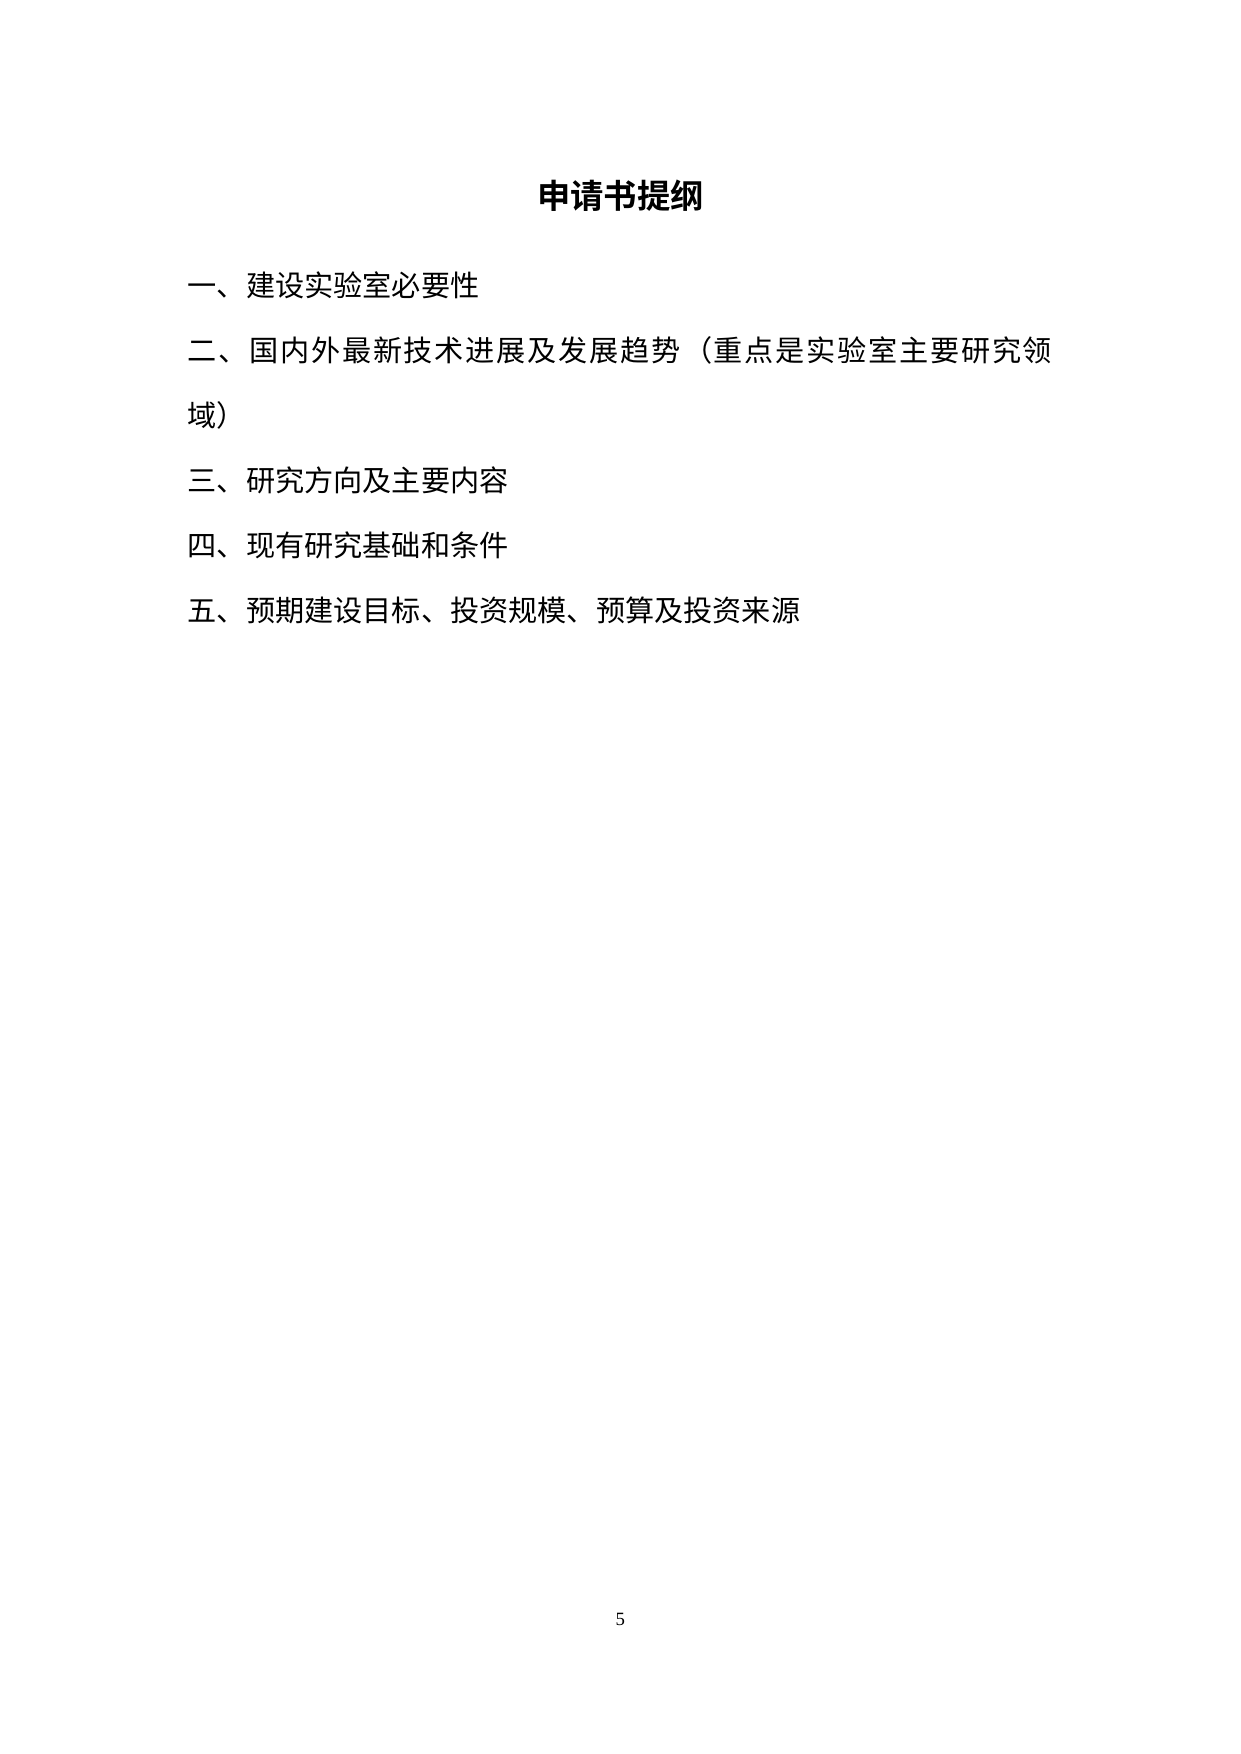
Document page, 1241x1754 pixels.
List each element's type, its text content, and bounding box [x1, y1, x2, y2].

text 五、预期建设目标、投资规模、预算及投资来源 [187, 576, 1053, 641]
text 三、研究方向及主要内容 [187, 446, 1053, 511]
text 四、现有研究基础和条件 [187, 511, 1053, 576]
text 二、国内外最新技术进展及发展趋势（重点是实验室主要研究领域） [187, 316, 1053, 446]
text 申请书提纲 [187, 162, 1053, 227]
text 一、建设实验室必要性 [187, 251, 1053, 316]
